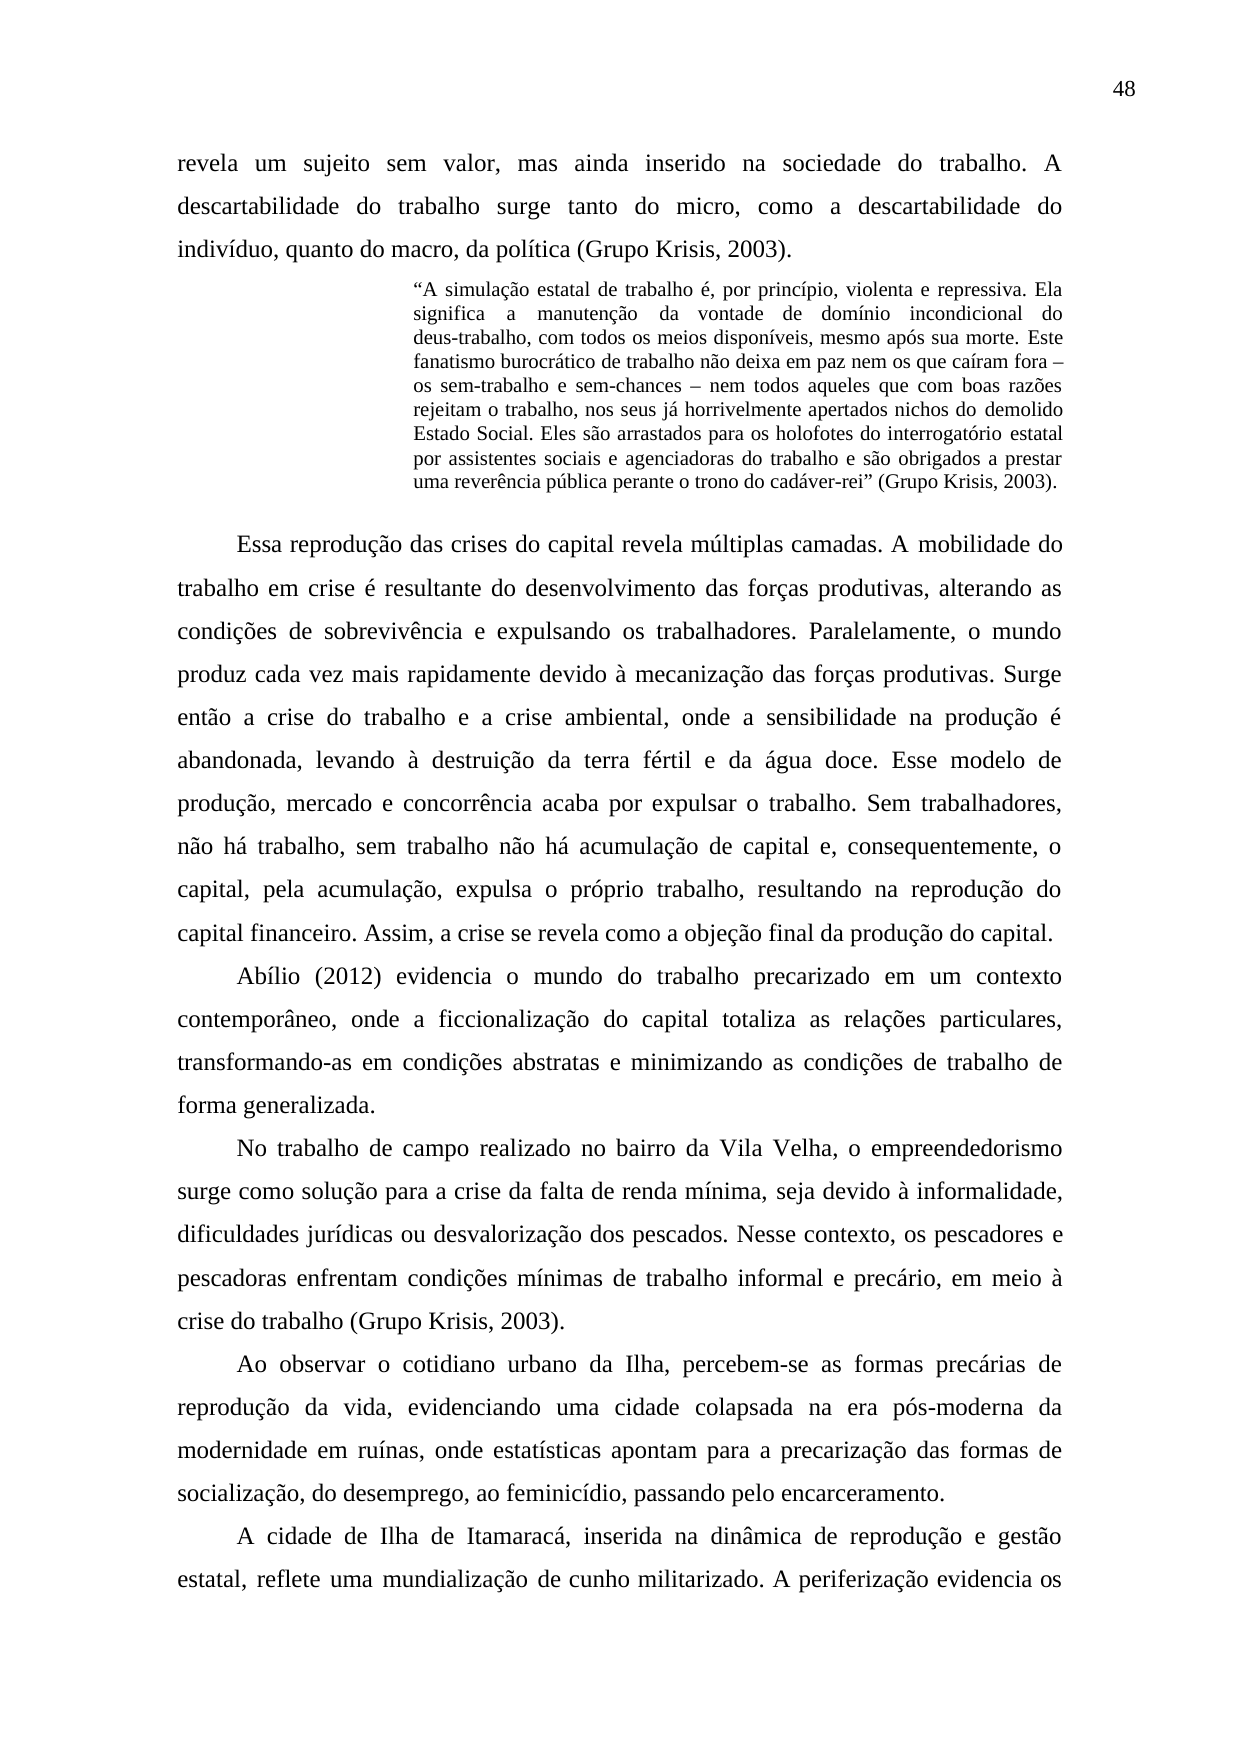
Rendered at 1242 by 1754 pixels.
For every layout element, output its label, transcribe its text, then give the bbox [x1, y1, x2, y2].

text Essa reprodução das crises do capital revela múltiplas camadas. A mobilidade do trabalho em crise é resultante do desenvolvimento das forças produtivas, alterando as condições de sobrevivência e expulsando os trabalhadores. Paralelamente, o mundo produz cada vez mais rapidamente devido à mecanização das forças produtivas. Surge então a crise do trabalho e a crise ambiental, onde a sensibilidade na produção é abandonada, levando à destruição da terra fértil e da água doce. Esse modelo de produção, mercado e concorrência acaba por expulsar o trabalho. Sem trabalhadores, não há trabalho, sem trabalho não há acumulação de capital e, consequentemente, o capital, pela acumulação, expulsa o próprio trabalho, resultando na reprodução do capital financeiro. Assim, a crise se revela como a objeção final da produção do capital. [177, 529, 1063, 946]
text Ao observar o cotidiano urbano da Ilha, percebem-se as formas precárias de reprodução da vida, evidenciando uma cidade colapsada na era pós-moderna da modernidade em ruínas, onde estatísticas apontam para a precarização das formas de socialização, do desemprego, ao feminicídio, passando pelo encarceramento. [177, 1349, 1063, 1507]
text “A simulação estatal de trabalho é, por princípio, violenta e repressiva. Ela significa a manutenção da vontade de domínio incondicional do deus-trabalho, com todos os meios disponíveis, mesmo após sua morte. Este fanatismo burocrático de trabalho não deixa em paz nem os que caíram fora – os sem-trabalho e sem-chances – nem todos aqueles que com boas razões rejeitam o trabalho, nos seus já horrivelmente apertados nichos do demolido Estado Social. Eles são arrastados para os holofotes do interrogatório estatal por assistentes sociais e agenciadoras do trabalho e são obrigados a prestar uma reverência pública perante o trono do cadáver-rei” (Grupo Krisis, 2003). [413, 277, 1063, 493]
text A cidade de Ilha de Itamaracá, inserida na dinâmica de reprodução e gestão estatal, reflete uma mundialização de cunho militarizado. A periferização evidencia os [177, 1521, 1063, 1593]
text revela um sujeito sem valor, mas ainda inserido na sociedade do trabalho. A descartabilidade do trabalho surge tanto do micro, como a descartabilidade do indivíduo, quanto do macro, da política (Grupo Krisis, 2003). [177, 148, 1063, 263]
text Abílio (2012) evidencia o mundo do trabalho precarizado em um contexto contemporâneo, onde a ficcionalização do capital totaliza as relações particulares, transformando-as em condições abstratas e minimizando as condições de trabalho de forma generalizada. [177, 961, 1063, 1119]
text No trabalho de campo realizado no bairro da Vila Velha, o empreendedorismo surge como solução para a crise da falta de renda mínima, seja devido à informalidade, dificuldades jurídicas ou desvalorização dos pescados. Nesse contexto, os pescadores e pescadoras enfrentam condições mínimas de trabalho informal e precário, em meio à crise do trabalho (Grupo Krisis, 2003). [177, 1133, 1063, 1334]
